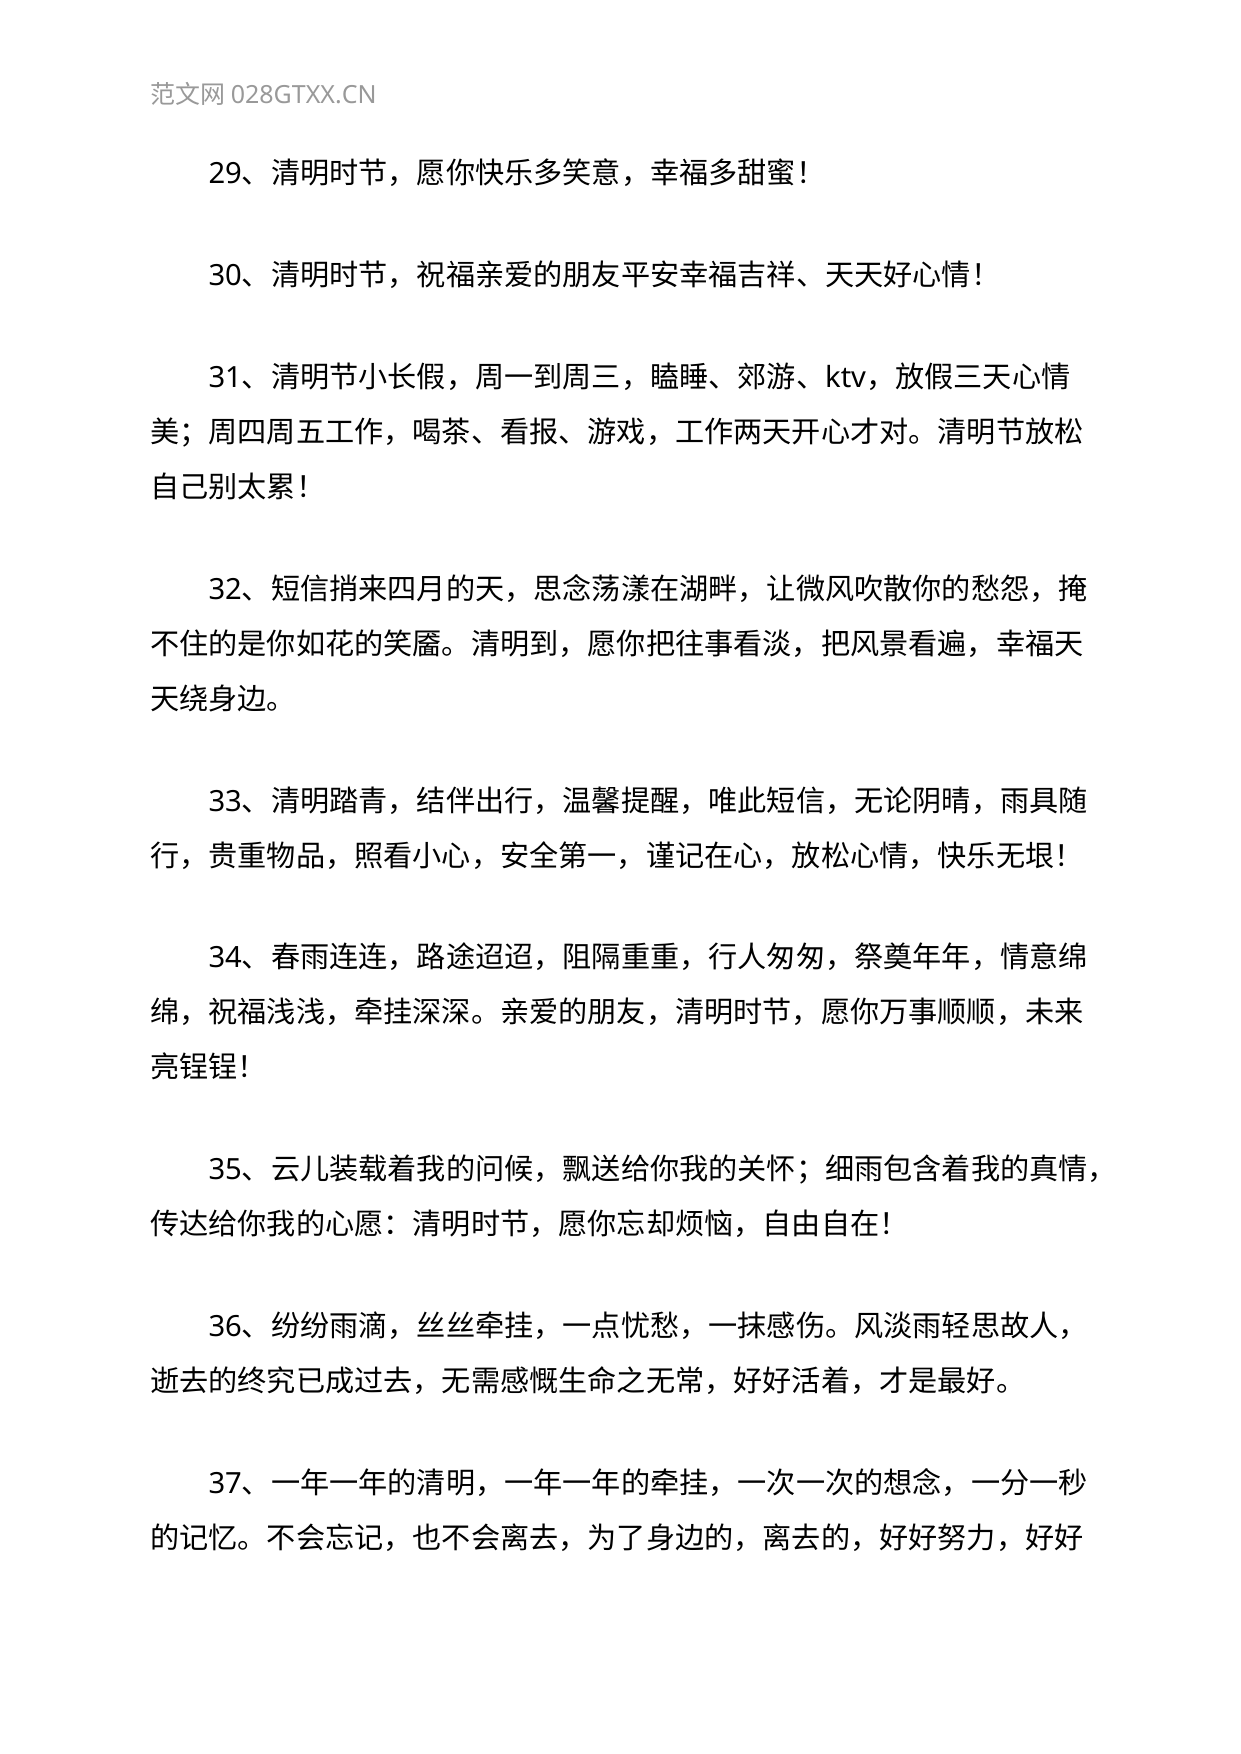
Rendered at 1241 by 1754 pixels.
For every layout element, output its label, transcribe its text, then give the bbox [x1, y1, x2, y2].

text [150, 1459, 1090, 1557]
text 33、清明踏青，结伴出行，温馨提醒，唯此短信，无论阴晴，雨具随行，贵重物品，照看小心，安全第一，谨记在心，放松心情，快乐无垠！ [150, 777, 1090, 874]
text 30、清明时节，祝福亲爱的朋友平安幸福吉祥、天天好心情！ [150, 252, 1090, 294]
text 29、清明时节，愿你快乐多笑意，幸福多甜蜜！ [150, 150, 1090, 192]
text 36、纷纷雨滴，丝丝牵挂，一点忧愁，一抹感伤。风淡雨轻思故人，逝去的终究已成过去，无需感慨生命之无常，好好活着，才是最好。 [150, 1302, 1090, 1400]
text 35、云儿装载着我的问候，飘送给你我的关怀；细雨包含着我的真情，传达给你我的心愿：清明时节，愿你忘却烦恼，自由自在！ [150, 1146, 1090, 1243]
text 31、清明节小长假，周一到周三，瞌睡、郊游、ktv，放假三天心情美；周四周五工作，喝茶、看报、游戏，工作两天开心才对。清明节放松自己别太累！ [150, 354, 1090, 506]
text 32、短信捎来四月的天，思念荡漾在湖畔，让微风吹散你的愁怨，掩不住的是你如花的笑靥。清明到，愿你把往事看淡，把风景看遍，幸福天天绕身边。 [150, 566, 1090, 718]
text 34、春雨连连，路途迢迢，阻隔重重，行人匆匆，祭奠年年，情意绵绵，祝福浅浅，牵挂深深。亲爱的朋友，清明时节，愿你万事顺顺，未来亮锃锃！ [150, 934, 1090, 1086]
